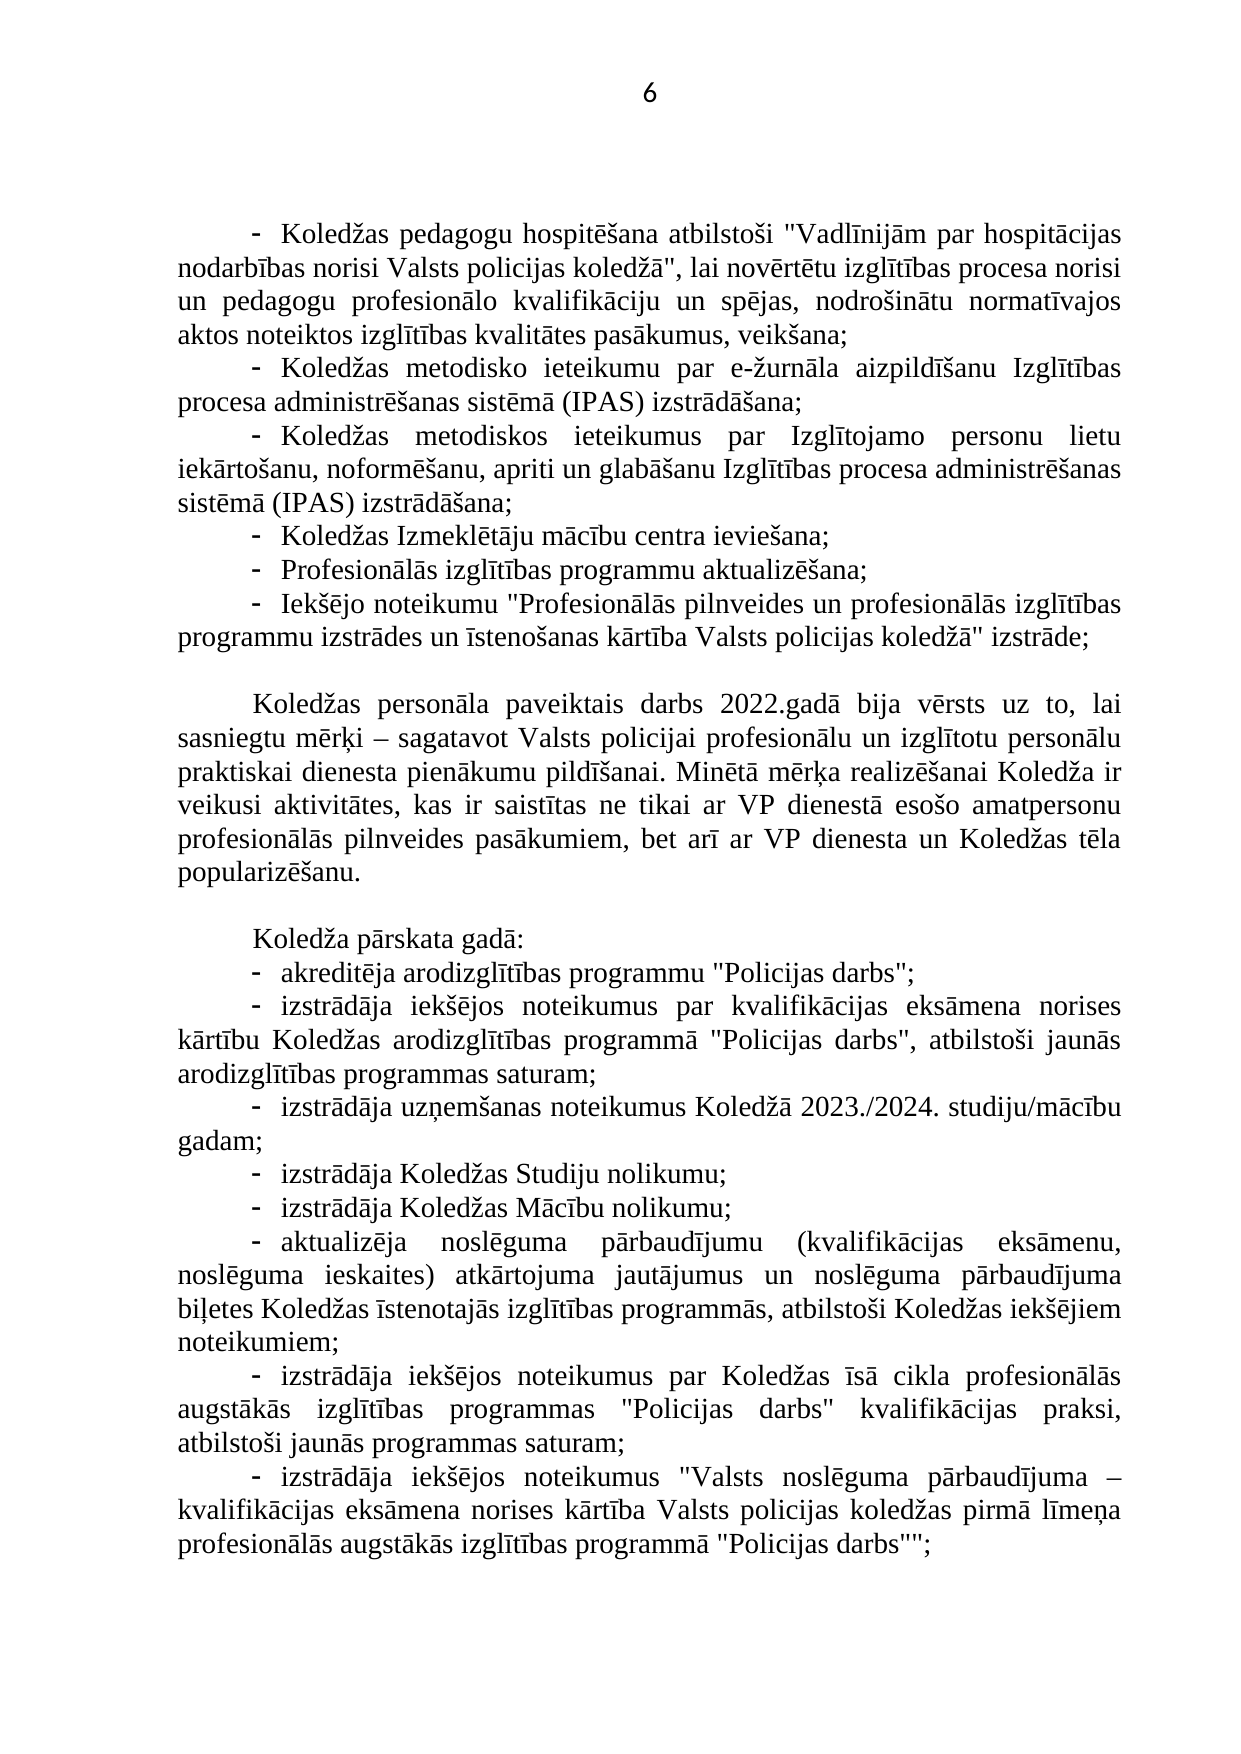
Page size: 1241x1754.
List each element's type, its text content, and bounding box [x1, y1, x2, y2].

list izstrādāja Koledžas Studiju nolikumu; [177, 1156, 1122, 1190]
list izstrādāja uzņemšanas noteikumus Koledžā 2023./2024. studiju/mācību gadam; [177, 1089, 1122, 1156]
list Koledžas metodiskos ieteikumus par Izglītojamo personu lietu iekārtošanu, noformēšanu, apriti un glabāšanu Izglītības procesa administrēšanas sistēmā (IPAS) izstrādāšana; [177, 418, 1122, 518]
text Koledža pārskata gadā: [177, 921, 1122, 955]
list Iekšējo noteikumu "Profesionālās pilnveides un profesionālās izglītības programmu izstrādes un īstenošanas kārtība Valsts policijas koledžā" izstrāde; [177, 586, 1122, 653]
list Koledžas pedagogu hospitēšana atbilstoši "Vadlīnijām par hospitācijas nodarbības norisi Valsts policijas koledžā", lai novērtētu izglītības procesa norisi un pedagogu profesionālo kvalifikāciju un spējas, nodrošinātu normatīvajos aktos noteiktos izglītības kvalitātes pasākumus, veikšana; [177, 216, 1122, 351]
text Koledžas personāla paveiktais darbs 2022.gadā bija vērsts uz to, lai sasniegtu mērķi – sagatavot Valsts policijai profesionālu un izglītotu personālu praktiskai dienesta pienākumu pildīšanai. Minētā mērķa realizēšanai Koledža ir veikusi aktivitātes, kas ir saistītas ne tikai ar VP dienestā esošo amatpersonu profesionālās pilnveides pasākumiem, bet arī ar VP dienesta un Koledžas tēla popularizēšanu. [177, 687, 1122, 888]
list akreditēja arodizglītības programmu "Policijas darbs"; [177, 955, 1122, 988]
list aktualizēja noslēguma pārbaudījumu (kvalifikācijas eksāmenu, noslēguma ieskaites) atkārtojuma jautājumus un noslēguma pārbaudījuma biļetes Koledžas īstenotajās izglītības programmās, atbilstoši Koledžas iekšējiem noteikumiem; [177, 1224, 1122, 1358]
list Profesionālās izglītības programmu aktualizēšana; [177, 552, 1122, 586]
list izstrādāja iekšējos noteikumus par kvalifikācijas eksāmena norises kārtību Koledžas arodizglītības programmā "Policijas darbs", atbilstoši jaunās arodizglītības programmas saturam; [177, 988, 1122, 1089]
list izstrādāja iekšējos noteikumus par Koledžas īsā cikla profesionālās augstākās izglītības programmas "Policijas darbs" kvalifikācijas praksi, atbilstoši jaunās programmas saturam; [177, 1358, 1122, 1459]
list izstrādāja iekšējos noteikumus "Valsts noslēguma pārbaudījuma – kvalifikācijas eksāmena norises kārtība Valsts policijas koledžas pirmā līmeņa profesionālās augstākās izglītības programmā "Policijas darbs""; [177, 1459, 1122, 1559]
list izstrādāja Koledžas Mācību nolikumu; [177, 1190, 1122, 1224]
list Koledžas Izmeklētāju mācību centra ieviešana; [177, 518, 1122, 552]
list Koledžas metodisko ieteikumu par e-žurnāla aizpildīšanu Izglītības procesa administrēšanas sistēmā (IPAS) izstrādāšana; [177, 351, 1122, 418]
